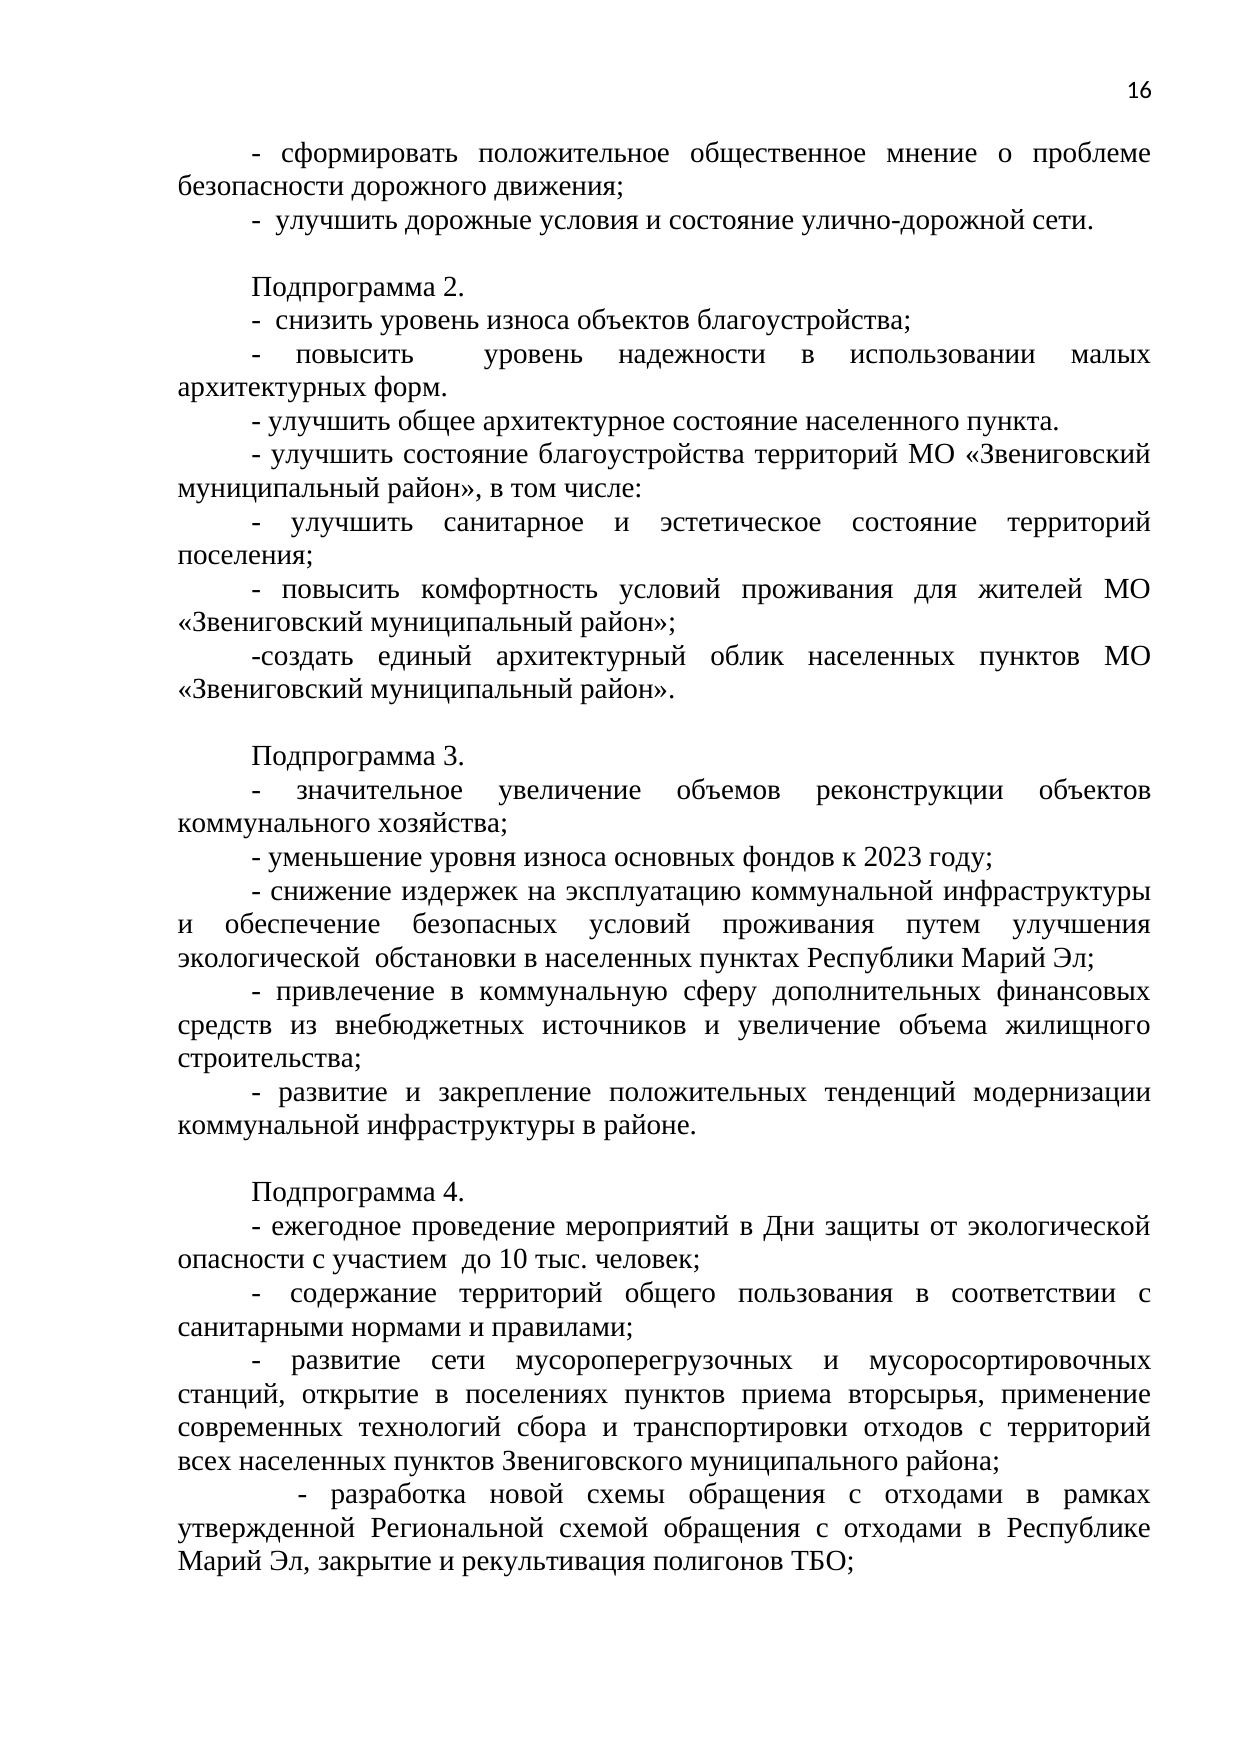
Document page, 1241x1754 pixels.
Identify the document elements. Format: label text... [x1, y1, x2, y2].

text - сформировать положительное общественное мнение о проблеме безопасности дорожного движения; [177, 135, 1152, 202]
text - улучшить санитарное и эстетическое состояние территорий поселения; [177, 504, 1152, 571]
text - снижение издержек на эксплуатацию коммунальной инфраструктуры и обеспечение безопасных условий проживания путем улучшения экологической обстановки в населенных пунктах Республики Марий Эл; [177, 873, 1152, 973]
text - развитие сети мусороперегрузочных и мусоросортировочных станций, открытие в поселениях пунктов приема вторсырья, применение современных технологий сбора и транспортировки отходов с территорий всех населенных пунктов Звениговского муниципального района; [177, 1342, 1152, 1476]
text - снизить уровень износа объектов благоустройства; [177, 302, 1152, 336]
text - развитие и закрепление положительных тенденций модернизации коммунальной инфраструктуры в районе. [177, 1074, 1152, 1141]
text Подпрограмма 3. [177, 738, 1152, 772]
text - улучшить дорожные условия и состояние улично-дорожной сети. [177, 202, 1152, 235]
text - улучшить общее архитектурное состояние населенного пункта. [177, 403, 1152, 437]
text - значительное увеличение объемов реконструкции объектов коммунального хозяйства; [177, 772, 1152, 839]
text - привлечение в коммунальную сферу дополнительных финансовых средств из внебюджетных источников и увеличение объема жилищного строительства; [177, 973, 1152, 1074]
text - уменьшение уровня износа основных фондов к 2023 году; [177, 839, 1152, 873]
text - ежегодное проведение мероприятий в Дни защиты от экологической опасности с участием до 10 тыс. человек; [177, 1208, 1152, 1275]
text - повысить уровень надежности в использовании малых архитектурных форм. [177, 336, 1152, 403]
text - разработка новой схемы обращения с отходами в рамках утвержденной Региональной схемой обращения с отходами в Республике Марий Эл, закрытие и рекультивация полигонов ТБО; [177, 1476, 1152, 1577]
text - повысить комфортность условий проживания для жителей МО «Звениговский муниципальный район»; [177, 571, 1152, 638]
text Подпрограмма 4. [177, 1174, 1152, 1208]
text Подпрограмма 2. [177, 269, 1152, 302]
text - улучшить состояние благоустройства территорий МО «Звениговский муниципальный район», в том числе: [177, 437, 1152, 504]
list содержание территорий общего пользования в соответствии с санитарными нормами и правилами; [177, 1275, 1152, 1342]
text -создать единый архитектурный облик населенных пунктов МО «Звениговский муниципальный район». [177, 638, 1152, 705]
